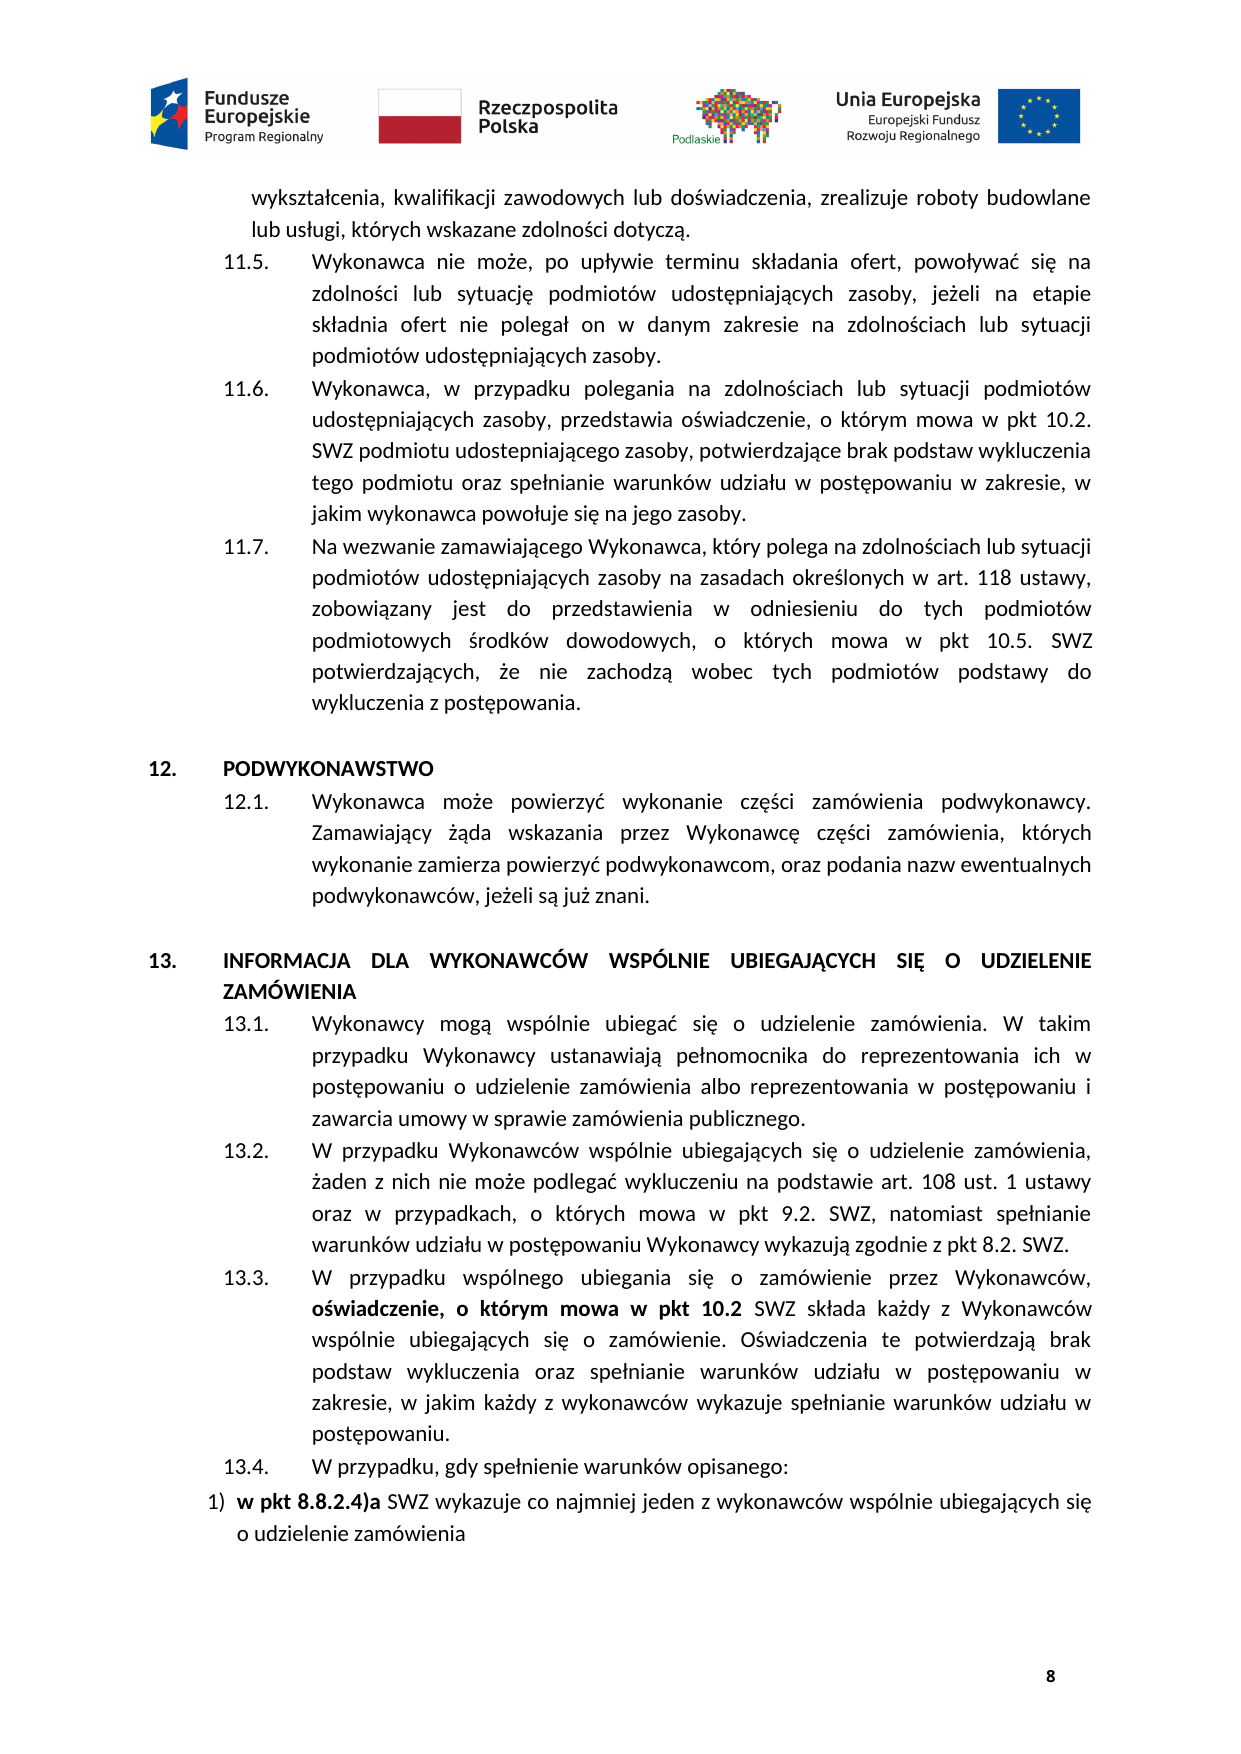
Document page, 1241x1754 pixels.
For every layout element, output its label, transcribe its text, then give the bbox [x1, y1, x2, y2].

list W przypadku, gdy spełnienie warunków opisanego: [223, 1452, 1093, 1480]
picture [147, 73, 1084, 155]
list W przypadku Wykonawców wspólnie ubiegających się o udzielenie zamówienia, żaden z nich nie może podlegać wykluczeniu na podstawie art. 108 ust. 1 ustawy oraz w przypadkach, o których mowa w pkt 9.2. SWZ, natomiast spełnianie warunków udziału w postępowaniu Wykonawcy wykazują zgodnie z pkt 8.2. SWZ. [223, 1136, 1093, 1258]
list w pkt 8.8.2.4)a SWZ wykazuje co najmniej jeden z wykonawców wspólnie ubiegających się o udzielenie zamówienia [207, 1487, 1093, 1547]
list PODWYKONAWSTWO [148, 754, 1093, 782]
list W przypadku wspólnego ubiegania się o zamówienie przez Wykonawców, oświadczenie, o którym mowa w pkt 10.2 SWZ składa każdy z Wykonawców wspólnie ubiegających się o zamówienie. Oświadczenia te potwierdzają brak podstaw wykluczenia oraz spełnianie warunków udziału w postępowaniu w zakresie, w jakim każdy z wykonawców wykazuje spełnianie warunków udziału w postępowaniu. [223, 1263, 1093, 1447]
list Wykonawca, w przypadku polegania na zdolnościach lub sytuacji podmiotów udostępniających zasoby, przedstawia oświadczenie, o którym mowa w pkt 10.2. SWZ podmiotu udostepniającego zasoby, potwierdzające brak podstaw wykluczenia tego podmiotu oraz spełnianie warunków udziału w postępowaniu w zakresie, w jakim wykonawca powołuje się na jego zasoby. [223, 374, 1093, 527]
list Wykonawca nie może, po upływie terminu składania ofert, powoływać się na zdolności lub sytuację podmiotów udostępniających zasoby, jeżeli na etapie składnia ofert nie polegał on w danym zakresie na zdolnościach lub sytuacji podmiotów udostępniających zasoby. [223, 247, 1093, 369]
list INFORMACJA DLA WYKONAWCÓW WSPÓLNIE UBIEGAJĄCYCH SIĘ O UDZIELENIE ZAMÓWIENIA [148, 946, 1093, 1005]
list Wykonawca może powierzyć wykonanie części zamówienia podwykonawcy. Zamawiający żąda wskazania przez Wykonawcę części zamówienia, których wykonanie zamierza powierzyć podwykonawcom, oraz podania nazw ewentualnych podwykonawców, jeżeli są już znani. [223, 787, 1093, 909]
list Na wezwanie zamawiającego Wykonawca, który polega na zdolnościach lub sytuacji podmiotów udostępniających zasoby na zasadach określonych w art. 118 ustawy, zobowiązany jest do przedstawienia w odniesieniu do tych podmiotów podmiotowych środków dowodowych, o których mowa w pkt 10.5. SWZ potwierdzających, że nie zachodzą wobec tych podmiotów podstawy do wykluczenia z postępowania. [223, 532, 1093, 717]
list Wykonawcy mogą wspólnie ubiegać się o udzielenie zamówienia. W takim przypadku Wykonawcy ustanawiają pełnomocnika do reprezentowania ich w postępowaniu o udzielenie zamówienia albo reprezentowania w postępowaniu i zawarcia umowy w sprawie zamówienia publicznego. [223, 1009, 1093, 1132]
